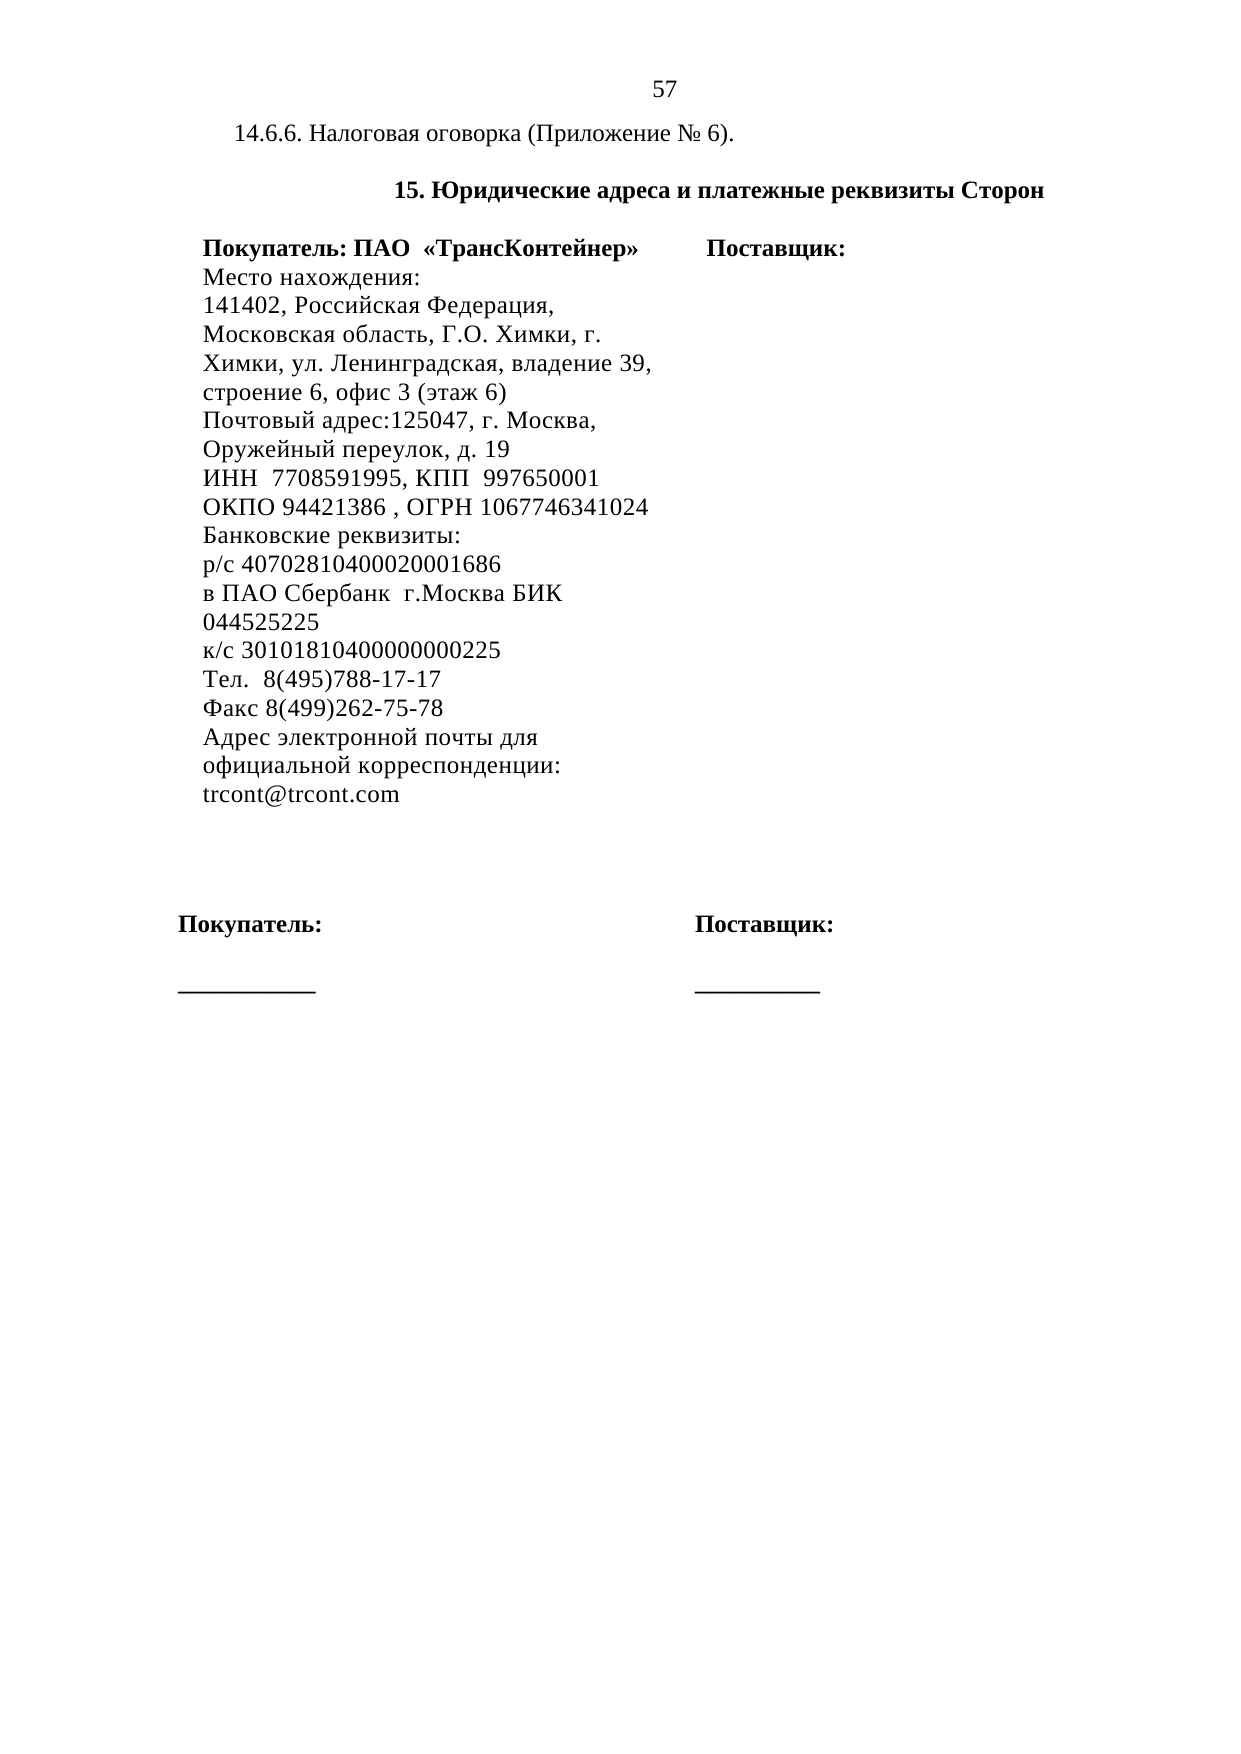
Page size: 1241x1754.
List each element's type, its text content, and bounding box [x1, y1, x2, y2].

table_header Покупатель: ПАО «ТрансКонтейнер» Место нахождения: 141402, Российская Федерация, Московская область, Г.О. Химки, г. Химки, ул. Ленинградская, владение 39, строение 6, офис 3 (этаж 6) Почтовый адрес:125047, г. Москва, Оружейный переулок, д. 19 ИНН 7708591995, КПП 997650001 ОКПО 94421386 , ОГРН 1067746341024 Банковские реквизиты: р/с 40702810400020001686 в ПАО Сбербанк г.Москва БИК 044525225 к/с 30101810400000000225 Тел. 8(495)788-17-17 Факс 8(499)262-75-78 Адрес электронной почты для официальной корреспонденции: trcont@trcont.com [191, 233, 695, 870]
text 14.6.6. Налоговая оговорка (Приложение № 6). [177, 118, 1152, 147]
table_header Покупатель: ___________ [167, 880, 683, 1096]
text 15. Юридические адреса и платежные реквизиты Сторон [287, 176, 1152, 204]
table_header Поставщик: __________ [684, 880, 1088, 1096]
table_header Поставщик: [695, 233, 1152, 870]
